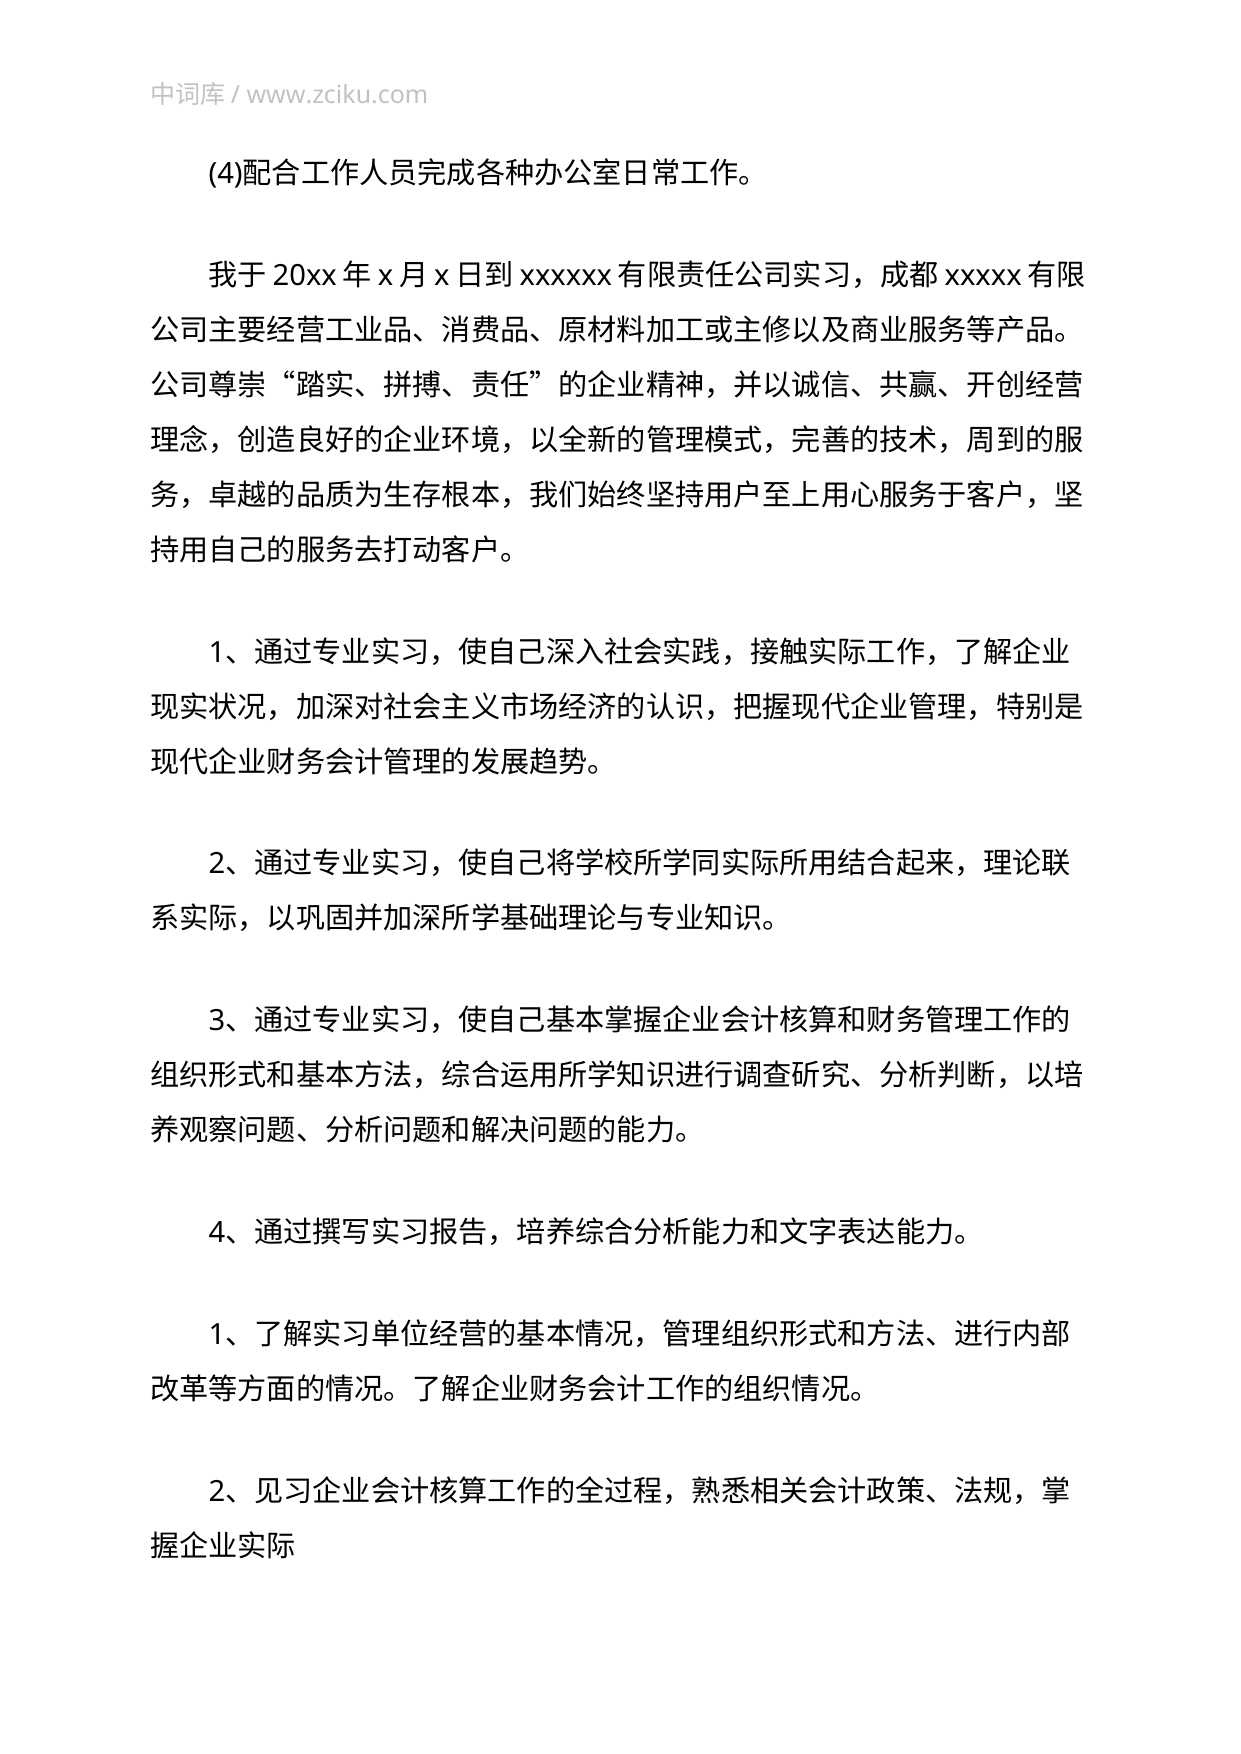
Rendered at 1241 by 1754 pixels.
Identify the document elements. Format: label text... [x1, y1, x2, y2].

text 2、见习企业会计核算工作的全过程，熟悉相关会计政策、法规，掌握企业实际 [150, 1467, 1090, 1564]
text 4、通过撰写实习报告，培养综合分析能力和文字表达能力。 [150, 1208, 1090, 1251]
text 我于20xx年x月x日到xxxxxx有限责任公司实习，成都xxxxx有限公司主要经营工业品、消费品、原材料加工或主修以及商业服务等产品。公司尊崇“踏实、拼搏、责任”的企业精神，并以诚信、共赢、开创经营理念，创造良好的企业环境，以全新的管理模式，完善的技术，周到的服务，卓越的品质为生存根本，我们始终坚持用户至上用心服务于客户，坚持用自己的服务去打动客户。 [150, 252, 1090, 569]
text 3、通过专业实习，使自己基本掌握企业会计核算和财务管理工作的组织形式和基本方法，综合运用所学知识进行调查斫究、分析判断，以培养观察问题、分析问题和解决问题的能力。 [150, 997, 1090, 1149]
text 1、了解实习单位经营的基本情况，管理组织形式和方法、进行内部改革等方面的情况。了解企业财务会计工作的组织情况。 [150, 1310, 1090, 1408]
text 2、通过专业实习，使自己将学校所学同实际所用结合起来，理论联系实际，以巩固并加深所学基础理论与专业知识。 [150, 840, 1090, 937]
text (4)配合工作人员完成各种办公室日常工作。 [150, 150, 1090, 192]
text 1、通过专业实习，使自己深入社会实践，接触实际工作，了解企业现实状况，加深对社会主义市场经济的认识，把握现代企业管理，特别是现代企业财务会计管理的发展趋势。 [150, 628, 1090, 781]
